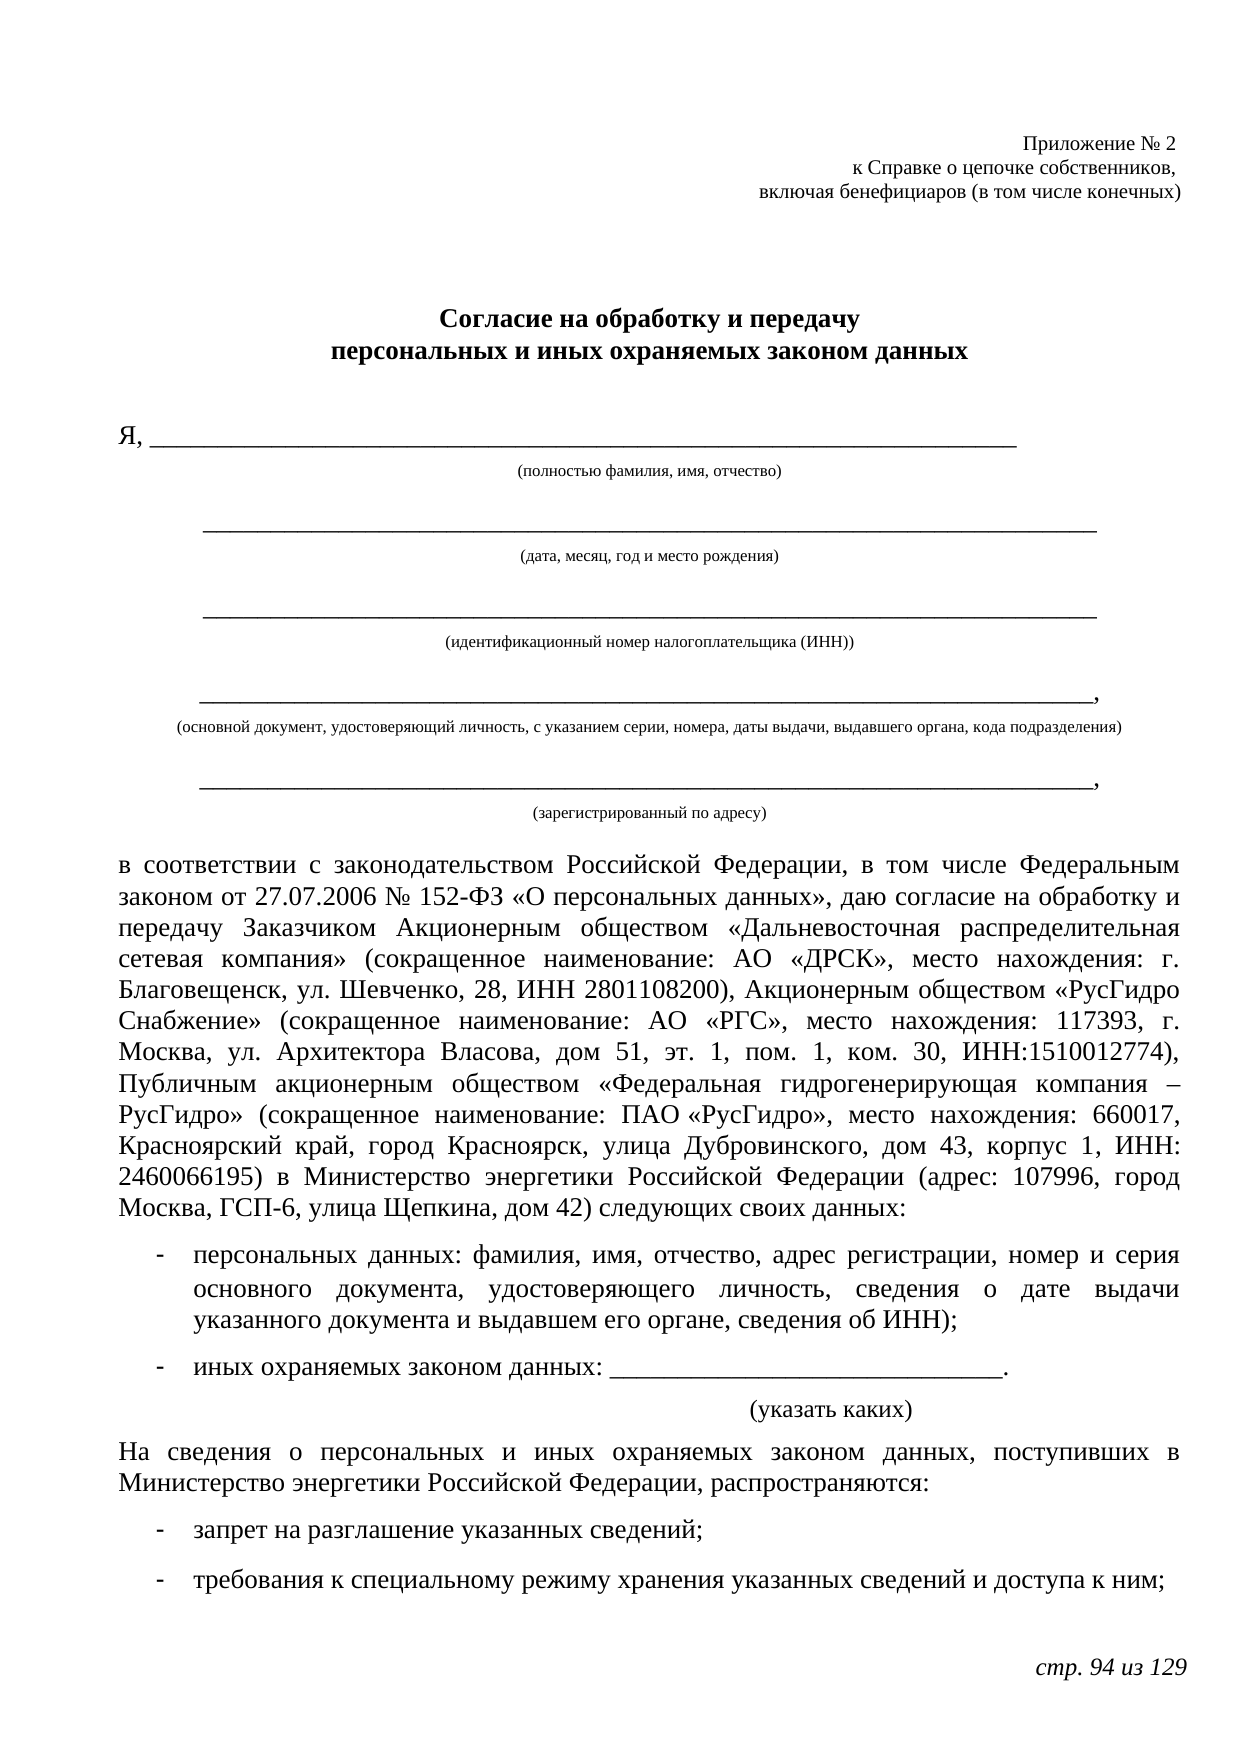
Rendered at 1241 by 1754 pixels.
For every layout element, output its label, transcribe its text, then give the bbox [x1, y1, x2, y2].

text Я, ________________________________________________________________ [118, 419, 1181, 450]
text (указать каких) [118, 1394, 1181, 1423]
text __________________________________________________________________ [118, 504, 1181, 536]
text Приложение № 2 к Справке о цепочке собственников, включая бенефициаров (в том числе конечных) [118, 131, 1181, 203]
text (дата, месяц, год и место рождения) [118, 546, 1181, 579]
text __________________________________________________________________, [118, 676, 1181, 707]
text На сведения о персональных и иных охраняемых законом данных, поступивших в Министерство энергетики Российской Федерации, распространяются: [118, 1435, 1181, 1497]
text Согласие на обработку и передачу персональных и иных охраняемых законом данных [118, 303, 1181, 365]
text (полностью фамилия, имя, отчество) [118, 461, 1181, 494]
text __________________________________________________________________, [118, 761, 1181, 792]
text (основной документ, удостоверяющий личность, с указанием серии, номера, даты выдачи, выдавшего органа, кода подразделения) [118, 717, 1181, 751]
list иных охраняемых законом данных: _____________________________. [156, 1347, 1181, 1383]
list персональных данных: фамилия, имя, отчество, адрес регистрации, номер и серия основного документа, удостоверяющего личность, сведения о дате выдачи указанного документа и выдавшем его органе, сведения об ИНН); [156, 1235, 1181, 1334]
list запрет на разглашение указанных сведений; [156, 1510, 1181, 1547]
text в соответствии с законодательством Российской Федерации, в том числе Федеральным законом от 27.07.2006 № 152-ФЗ «О персональных данных», даю согласие на обработку и передачу Заказчиком Акционерным обществом «Дальневосточная распределительная сетевая компания» (сокращенное наименование: АО «ДРСК», место нахождения: г. Благовещенск, ул. Шевченко, 28, ИНН 2801108200), Акционерным обществом «РусГидро Снабжение» (сокращенное наименование: АО «РГС», место нахождения: 117393, г. Москва, ул. Архитектора Власова, дом 51, эт. 1, пом. 1, ком. 30, ИНН:1510012774), Публичным акционерным обществом «Федеральная гидрогенерирующая компания – РусГидро» (сокращенное наименование: ПАО «РусГидро», место нахождения: 660017, Красноярский край, город Красноярск, улица Дубровинского, дом 43, корпус 1, ИНН: 2460066195) в Министерство энергетики Российской Федерации (адрес: 107996, город Москва, ГСП-6, улица Щепкина, дом 42) следующих своих данных: [118, 849, 1181, 1222]
text (идентификационный номер налогоплательщика (ИНН)) [118, 632, 1181, 665]
text (зарегистрированный по адресу) [118, 803, 1181, 836]
text __________________________________________________________________ [118, 590, 1181, 621]
list требования к специальному режиму хранения указанных сведений и доступа к ним; [156, 1559, 1181, 1596]
